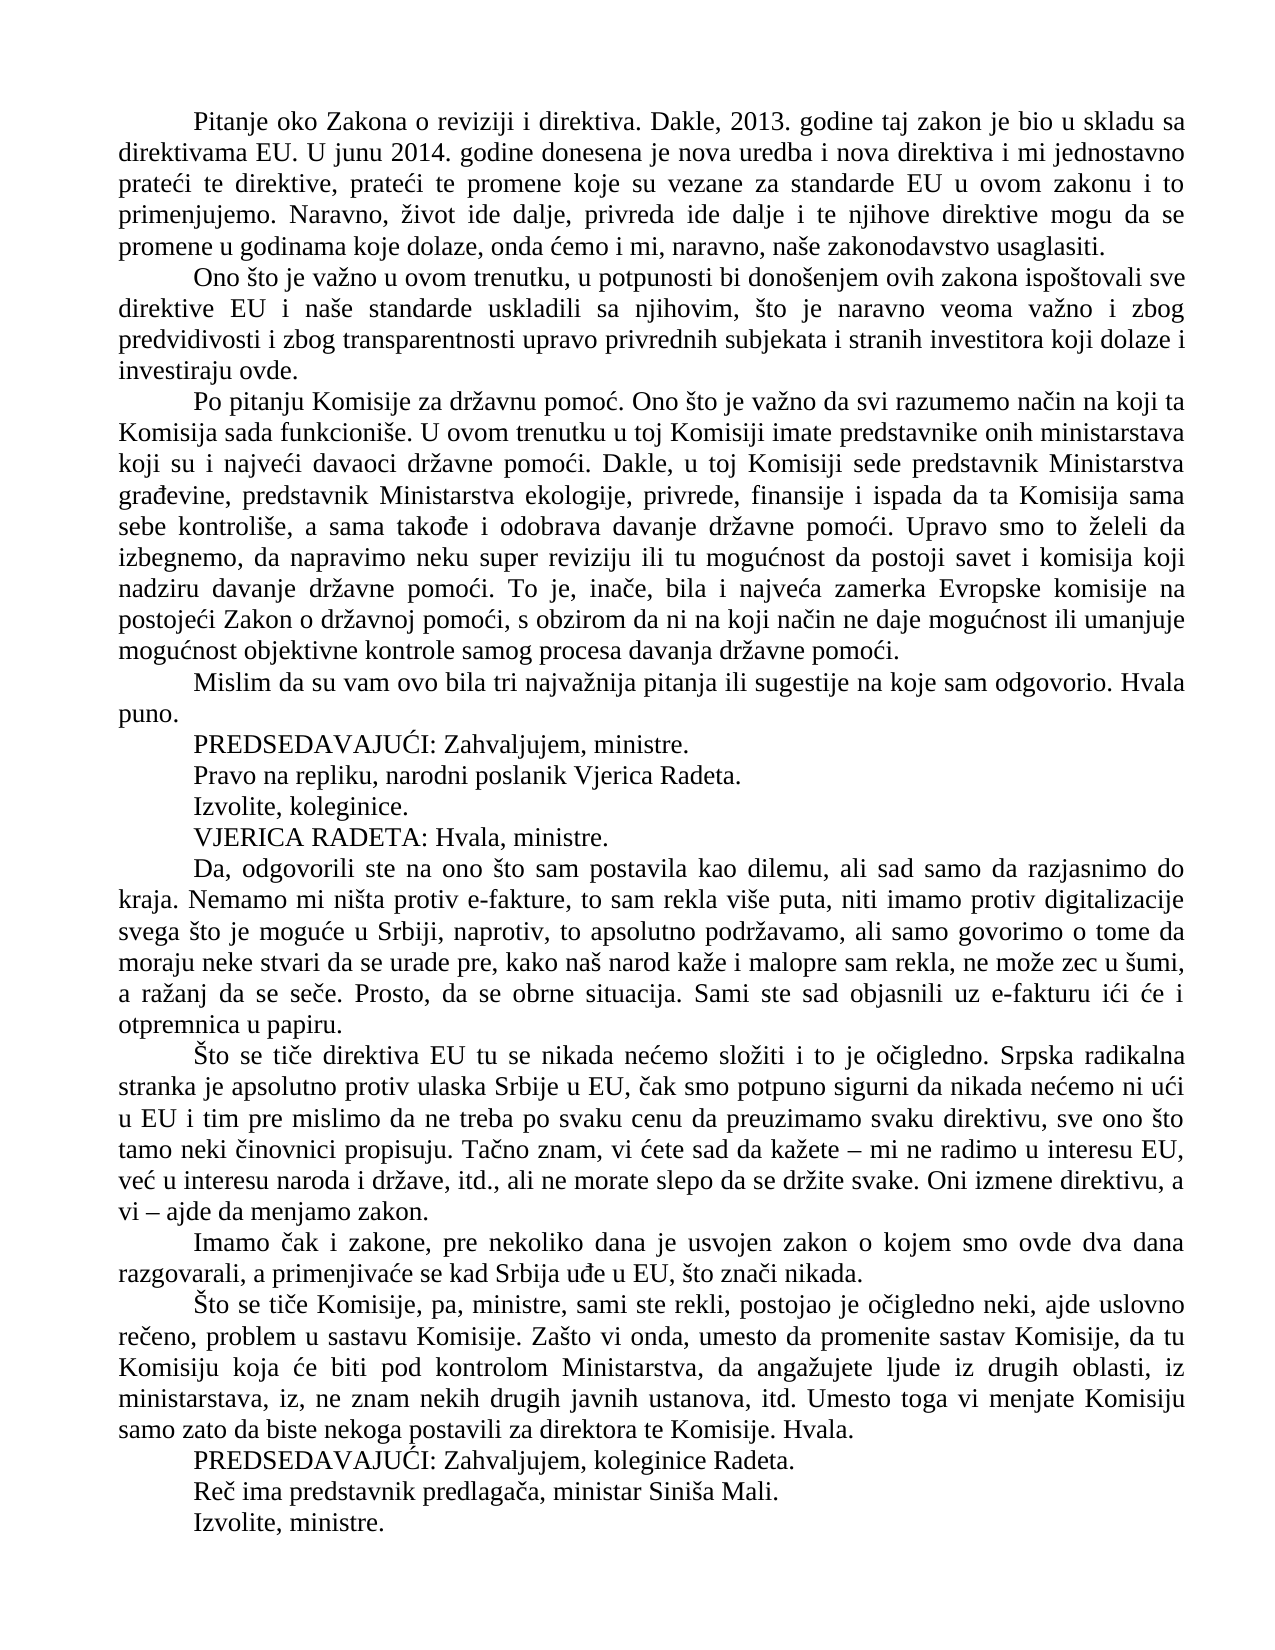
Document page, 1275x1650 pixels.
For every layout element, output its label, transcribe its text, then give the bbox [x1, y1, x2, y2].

text Po pitanju Komisije za državnu pomoć. Ono što je važno da svi razumemo način na koji ta Komisija sada funkcioniše. U ovom trenutku u toj Komisiji imate predstavnike onih ministarstava koji su i najveći davaoci državne pomoći. Dakle, u toj Komisiji sede predstavnik Ministarstva građevine, predstavnik Ministarstva ekologije, privrede, finansije i ispada da ta Komisija sama sebe kontroliše, a sama takođe i odobrava davanje državne pomoći. Upravo smo to želeli da izbegnemo, da napravimo neku super reviziju ili tu mogućnost da postoji savet i komisija koji nadziru davanje državne pomoći. To je, inače, bila i najveća zamerka Evropske komisije na postojeći Zakon o državnoj pomoći, s obzirom da ni na koji način ne daje mogućnost ili umanjuje mogućnost objektivne kontrole samog procesa davanja državne pomoći. [118, 385, 1186, 666]
text VJERICA RADETA: Hvala, ministre. [118, 821, 1186, 852]
text Ono što je važno u ovom trenutku, u potpunosti bi donošenjem ovih zakona ispoštovali sve direktive EU i naše standarde uskladili sa njihovim, što je naravno veoma važno i zbog predvidivosti i zbog transparentnosti upravo privrednih subjekata i stranih investitora koji dolaze i investiraju ovde. [118, 261, 1186, 385]
text Reč ima predstavnik predlagača, ministar Siniša Mali. [118, 1475, 1186, 1507]
text Što se tiče direktiva EU tu se nikada nećemo složiti i to je očigledno. Srpska radikalna stranka je apsolutno protiv ulaska Srbije u EU, čak smo potpuno sigurni da nikada nećemo ni ući u EU i tim pre mislimo da ne treba po svaku cenu da preuzimamo svaku direktivu, sve ono što tamo neki činovnici propisuju. Tačno znam, vi ćete sad da kažete – mi ne radimo u interesu EU, već u interesu naroda i države, itd., ali ne morate slepo da se držite svake. Oni izmene direktivu, a vi – ajde da menjamo zakon. [118, 1039, 1186, 1226]
text Da, odgovorili ste na ono što sam postavila kao dilemu, ali sad samo da razjasnimo do kraja. Nemamo mi ništa protiv e-fakture, to sam rekla više puta, niti imamo protiv digitalizacije svega što je moguće u Srbiji, naprotiv, to apsolutno podržavamo, ali samo govorimo o tome da moraju neke stvari da se urade pre, kako naš narod kaže i malopre sam rekla, ne može zec u šumi, a ražanj da se seče. Prosto, da se obrne situacija. Sami ste sad objasnili uz e-fakturu ići će i otpremnica u papiru. [118, 852, 1186, 1039]
text Što se tiče Komisije, pa, ministre, sami ste rekli, postojao je očigledno neki, ajde uslovno rečeno, problem u sastavu Komisije. Zašto vi onda, umesto da promenite sastav Komisije, da tu Komisiju koja će biti pod kontrolom Ministarstva, da angažujete ljude iz drugih oblasti, iz ministarstava, iz, ne znam nekih drugih javnih ustanova, itd. Umesto toga vi menjate Komisiju samo zato da biste nekoga postavili za direktora te Komisije. Hvala. [118, 1288, 1186, 1444]
text Pravo na repliku, narodni poslanik Vjerica Radeta. [118, 759, 1186, 790]
text Izvolite, ministre. [118, 1507, 1186, 1538]
text PREDSEDAVAJUĆI: Zahvaljujem, koleginice Radeta. [118, 1444, 1186, 1475]
text PREDSEDAVAJUĆI: Zahvaljujem, ministre. [118, 728, 1186, 759]
text Izvolite, koleginice. [118, 790, 1186, 821]
text Imamo čak i zakone, pre nekoliko dana je usvojen zakon o kojem smo ovde dva dana razgovarali, a primenjivaće se kad Srbija uđe u EU, što znači nikada. [118, 1226, 1186, 1288]
text Mislim da su vam ovo bila tri najvažnija pitanja ili sugestije na koje sam odgovorio. Hvala puno. [118, 666, 1186, 728]
text Pitanje oko Zakona o reviziji i direktiva. Dakle, 2013. godine taj zakon je bio u skladu sa direktivama EU. U junu 2014. godine donesena je nova uredba i nova direktiva i mi jednostavno prateći te direktive, prateći te promene koje su vezane za standarde EU u ovom zakonu i to primenjujemo. Naravno, život ide dalje, privreda ide dalje i te njihove direktive mogu da se promene u godinama koje dolaze, onda ćemo i mi, naravno, naše zakonodavstvo usaglasiti. [118, 105, 1186, 261]
